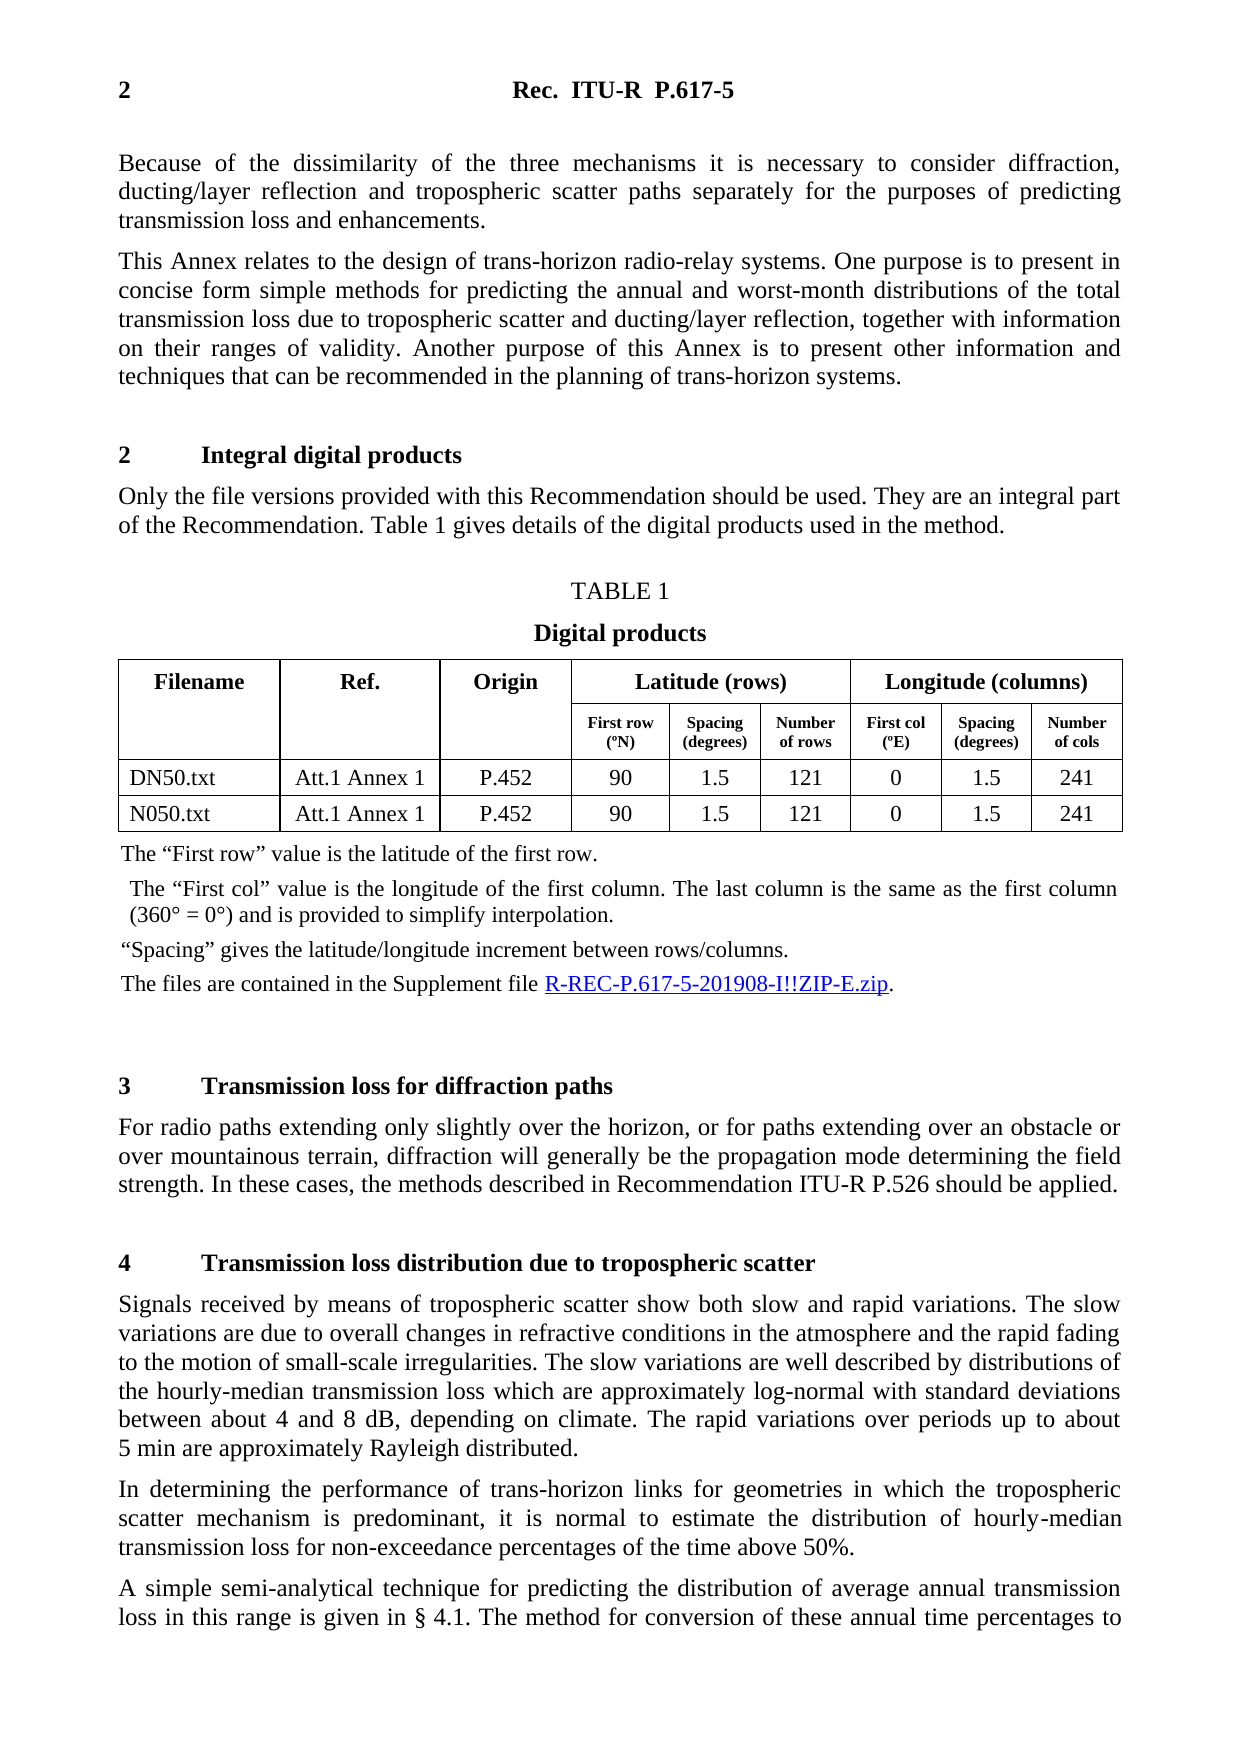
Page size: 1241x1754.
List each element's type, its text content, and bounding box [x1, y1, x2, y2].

text Signals received by means of tropospheric scatter show both slow and rapid variations. The slow variations are due to overall changes in refractive conditions in the atmosphere and the rapid fading to the motion of small-scale irregularities. The slow variations are well described by distributions of the hourly-median transmission loss which are approximately log-normal with standard deviations between about 4 and 8 dB, depending on climate. The rapid variations over periods up to about 5 min are approximately Rayleigh distributed. [118, 1289, 1122, 1462]
text TABLE 1 [118, 576, 1122, 605]
table_cell DN50.txt [119, 760, 279, 795]
table_cell 241 [1032, 796, 1122, 831]
table_cell 121 [761, 760, 850, 795]
table_cell P.452 [441, 760, 571, 795]
table_cell 121 [761, 796, 850, 831]
table_cell 241 [1032, 760, 1122, 795]
table_header Filename [119, 660, 279, 759]
table_cell Att.1 Annex 1 [281, 760, 439, 795]
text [118, 1573, 1122, 1631]
table_cell 0 [851, 796, 941, 831]
text Because of the dissimilarity of the three mechanisms it is necessary to consider diffraction, ducting/layer reflection and tropospheric scatter paths separately for the purposes of predicting transmission loss and enhancements. [118, 148, 1122, 234]
table_cell 1.5 [670, 760, 760, 795]
table_cell N050.txt [119, 796, 279, 831]
table_header Longitude (columns) [851, 660, 1122, 703]
table_cell First row (ºN) [572, 704, 669, 759]
table_header Latitude (rows) [572, 660, 850, 703]
table_header Ref. [281, 660, 439, 759]
table_cell 1.5 [942, 796, 1031, 831]
text Only the file versions provided with this Recommendation should be used. They are an integral part of the Recommendation. Table 1 gives details of the digital products used in the method. [118, 481, 1122, 539]
table_cell 90 [572, 796, 669, 831]
table_cell Spacing (degrees) [942, 704, 1031, 759]
table_cell P.452 [441, 796, 571, 831]
text In determining the performance of trans-horizon links for geometries in which the tropospheric scatter mechanism is predominant, it is normal to estimate the distribution of hourly-median transmission loss for non-exceedance percentages of the time above 50%. [118, 1474, 1122, 1561]
text For radio paths extending only slightly over the horizon, or for paths extending over an obstacle or over mountainous terrain, diffraction will generally be the propagation mode determining the field strength. In these cases, the methods described in Recommendation ITU-R P.526 should be applied. [118, 1112, 1122, 1198]
table_cell First col (ºE) [851, 704, 941, 759]
subtitle 2 Integral digital products [118, 440, 1122, 469]
table_cell 1.5 [670, 796, 760, 831]
table_cell Att.1 Annex 1 [281, 796, 439, 831]
title Digital products [118, 618, 1122, 646]
table_cell Number of rows [761, 704, 850, 759]
subtitle 3 Transmission loss for diffraction paths [118, 1071, 1122, 1099]
text This Annex relates to the design of trans-horizon radio-relay systems. One purpose is to present in concise form simple methods for predicting the annual and worst-month distributions of the total transmission loss due to tropospheric scatter and ducting/layer reflection, together with information on their ranges of validity. Another purpose of this Annex is to present other information and techniques that can be recommended in the planning of trans-horizon systems. [118, 246, 1122, 390]
table_cell 1.5 [942, 760, 1031, 795]
table_header Origin [441, 660, 571, 759]
subtitle 4 Transmission loss distribution due to tropospheric scatter [118, 1248, 1122, 1277]
table_cell The “First row” value is the latitude of the first row. The “First col” value is the longitude of the first column. The last column is the same as the first column (360° = 0°) and is provided to simplify interpolation. “Spacing” gives the latitude/longitude increment between rows/columns. The files are contained in the Supplement file R-REC-P.617-5-201908-I!!ZIP-E.zip. [118, 832, 1122, 997]
table_cell 90 [572, 760, 669, 795]
table_cell 0 [851, 760, 941, 795]
table_cell Spacing (degrees) [670, 704, 760, 759]
table_cell Number of cols [1032, 704, 1122, 759]
